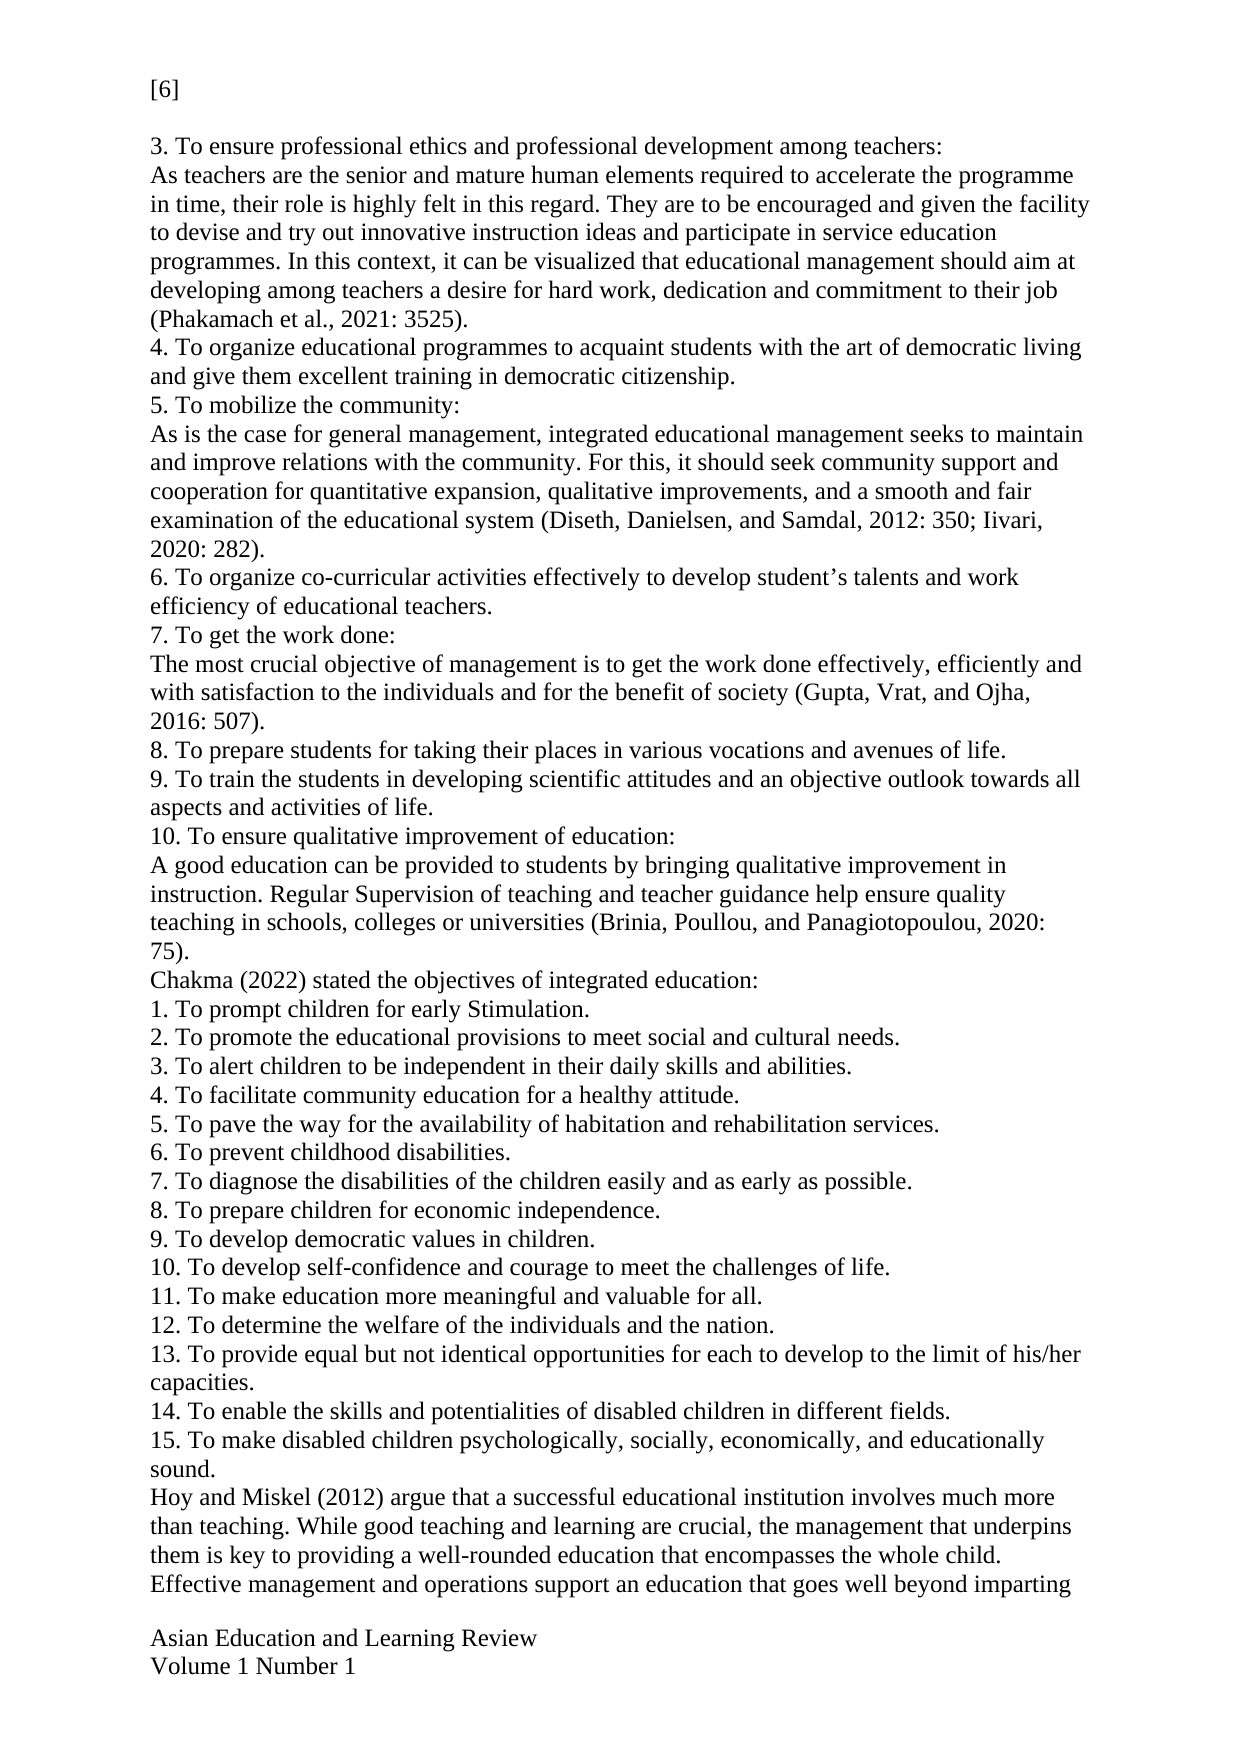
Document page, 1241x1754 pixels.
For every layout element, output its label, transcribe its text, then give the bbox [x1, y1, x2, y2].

text 5. To mobilize the community: [150, 390, 1090, 419]
text 3. To alert children to be independent in their daily skills and abilities. [150, 1051, 1090, 1080]
text 9. To develop democratic values in children. [150, 1224, 1090, 1252]
text 3. To ensure professional ethics and professional development among teachers: [150, 131, 1090, 160]
text Chakma (2022) stated the objectives of integrated education: [150, 965, 1090, 994]
text 13. To provide equal but not identical opportunities for each to develop to the limit of his/her capacities. [150, 1339, 1090, 1396]
text 4. To facilitate community education for a healthy attitude. [150, 1080, 1090, 1109]
text 6. To organize co-curricular activities effectively to develop student’s talents and work efficiency of educational teachers. [150, 562, 1090, 620]
text 10. To develop self-confidence and courage to meet the challenges of life. [150, 1252, 1090, 1281]
text The most crucial objective of management is to get the work done effectively, efficiently and with satisfaction to the individuals and for the benefit of society (Gupta, Vrat, and Ojha, 2016: 507). [150, 649, 1090, 735]
text 15. To make disabled children psychologically, socially, economically, and educationally sound. [150, 1425, 1090, 1482]
text 8. To prepare students for taking their places in various vocations and avenues of life. [150, 735, 1090, 764]
text A good education can be provided to students by bringing qualitative improvement in instruction. Regular Supervision of teaching and teacher guidance help ensure quality teaching in schools, colleges or universities (Brinia, Poullou, and Panagiotopoulou, 2020: 75). [150, 850, 1090, 965]
text 5. To pave the way for the availability of habitation and rehabilitation services. [150, 1109, 1090, 1137]
text 8. To prepare children for economic independence. [150, 1195, 1090, 1224]
text 4. To organize educational programmes to acquaint students with the art of democratic living and give them excellent training in democratic citizenship. [150, 332, 1090, 390]
text 7. To diagnose the disabilities of the children easily and as early as possible. [150, 1166, 1090, 1195]
text 11. To make education more meaningful and valuable for all. [150, 1281, 1090, 1310]
text 6. To prevent childhood disabilities. [150, 1137, 1090, 1166]
text 12. To determine the welfare of the individuals and the nation. [150, 1310, 1090, 1339]
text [150, 1482, 1090, 1597]
text 2. To promote the educational provisions to meet social and cultural needs. [150, 1022, 1090, 1051]
text 7. To get the work done: [150, 620, 1090, 649]
text 10. To ensure qualitative improvement of education: [150, 821, 1090, 850]
text 9. To train the students in developing scientific attitudes and an objective outlook towards all aspects and activities of life. [150, 764, 1090, 821]
text 1. To prompt children for early Stimulation. [150, 994, 1090, 1022]
text As is the case for general management, integrated educational management seeks to maintain and improve relations with the community. For this, it should seek community support and cooperation for quantitative expansion, qualitative improvements, and a smooth and fair examination of the educational system (Diseth, Danielsen, and Samdal, 2012: 350; Iivari, 2020: 282). [150, 419, 1090, 562]
text 14. To enable the skills and potentialities of disabled children in different fields. [150, 1396, 1090, 1425]
text As teachers are the senior and mature human elements required to accelerate the programme in time, their role is highly felt in this regard. They are to be encouraged and given the facility to devise and try out innovative instruction ideas and participate in service education programmes. In this context, it can be visualized that educational management should aim at developing among teachers a desire for hard work, dedication and commitment to their job (Phakamach et al., 2021: 3525). [150, 160, 1090, 332]
